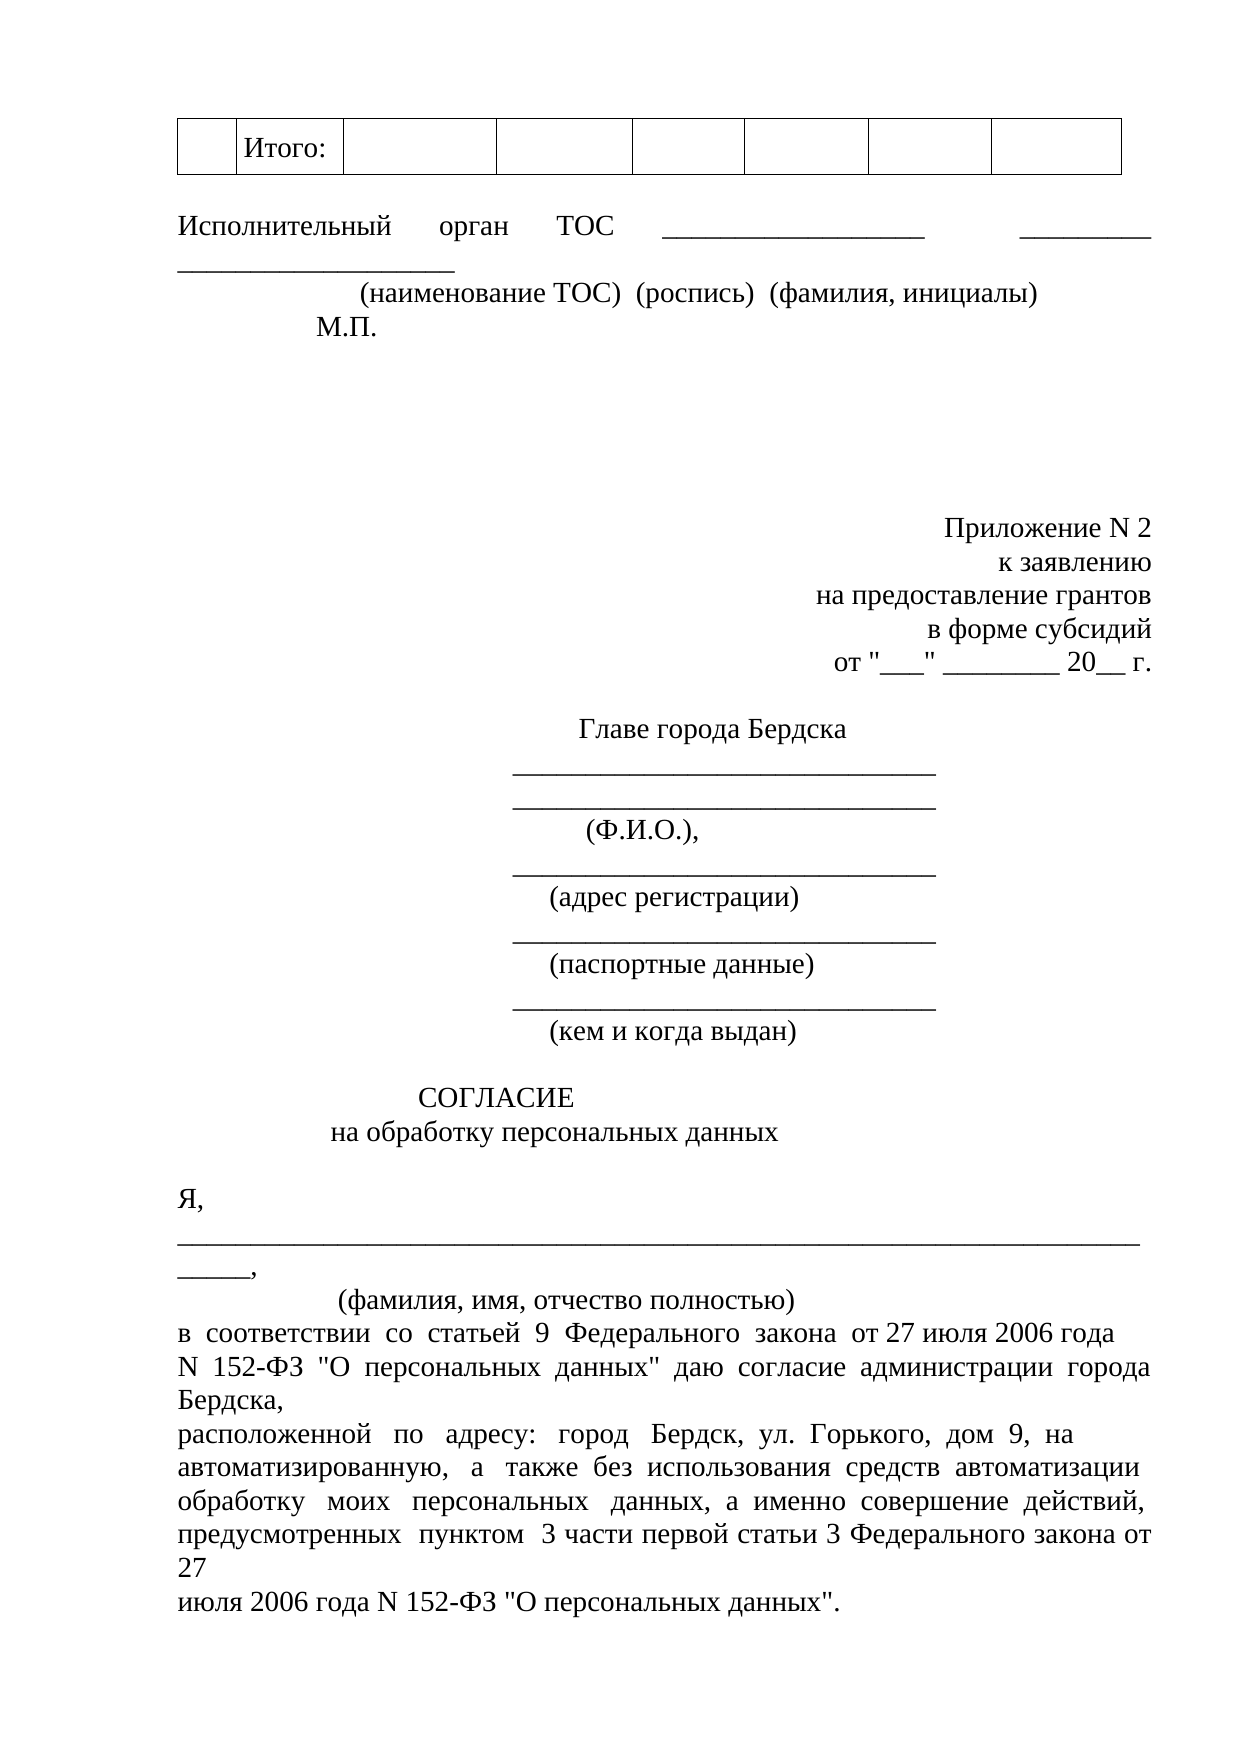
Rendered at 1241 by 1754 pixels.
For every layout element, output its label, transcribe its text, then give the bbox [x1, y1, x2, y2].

text (Ф.И.О.), [177, 812, 1152, 846]
text расположенной по адресу: город Бердск, ул. Горького, дом 9, на [177, 1416, 1152, 1449]
text _____________________________ [177, 745, 1152, 779]
table_cell [178, 119, 236, 174]
table_cell Итого: [237, 119, 343, 174]
text Я, _______________________________________________________________________, [177, 1181, 1152, 1282]
text на предоставление грантов [177, 577, 1152, 611]
text от "___" ________ 20__ г. [177, 644, 1152, 678]
text июля 2006 года N 152-ФЗ "О персональных данных". [177, 1584, 1152, 1617]
table_cell [497, 119, 632, 174]
table_cell [869, 119, 991, 174]
text предусмотренных пунктом 3 части первой статьи 3 Федерального закона от 27 [177, 1517, 1152, 1584]
text на обработку персональных данных [177, 1114, 1152, 1148]
text в форме субсидий [177, 611, 1152, 644]
text (наименование ТОС) (роспись) (фамилия, инициалы) [177, 276, 1152, 309]
table_cell [344, 119, 496, 174]
text в соответствии со статьей 9 Федерального закона от 27 июля 2006 года [177, 1315, 1152, 1349]
text N 152-ФЗ "О персональных данных" даю согласие администрации города Бердска, [177, 1349, 1152, 1416]
text (фамилия, имя, отчество полностью) [177, 1282, 1152, 1315]
text к заявлению [177, 544, 1152, 577]
table_cell [633, 119, 744, 174]
text Приложение N 2 [177, 510, 1152, 544]
table_cell [992, 119, 1121, 174]
text _____________________________ [177, 779, 1152, 812]
text (адрес регистрации) [177, 879, 1152, 913]
text обработку моих персональных данных, а именно совершение действий, [177, 1483, 1152, 1517]
text Главе города Бердска [177, 712, 1152, 745]
text _____________________________ [177, 846, 1152, 879]
table_cell [745, 119, 868, 174]
text _____________________________ [177, 913, 1152, 946]
text СОГЛАСИЕ [177, 1081, 1152, 1114]
text М.П. [177, 309, 1152, 343]
text (кем и когда выдан) [177, 1013, 1152, 1047]
text автоматизированную, а также без использования средств автоматизации [177, 1449, 1152, 1483]
text Исполнительный орган ТОС __________________ _________ ___________________ [177, 208, 1152, 276]
text (паспортные данные) [177, 946, 1152, 980]
text _____________________________ [177, 980, 1152, 1013]
